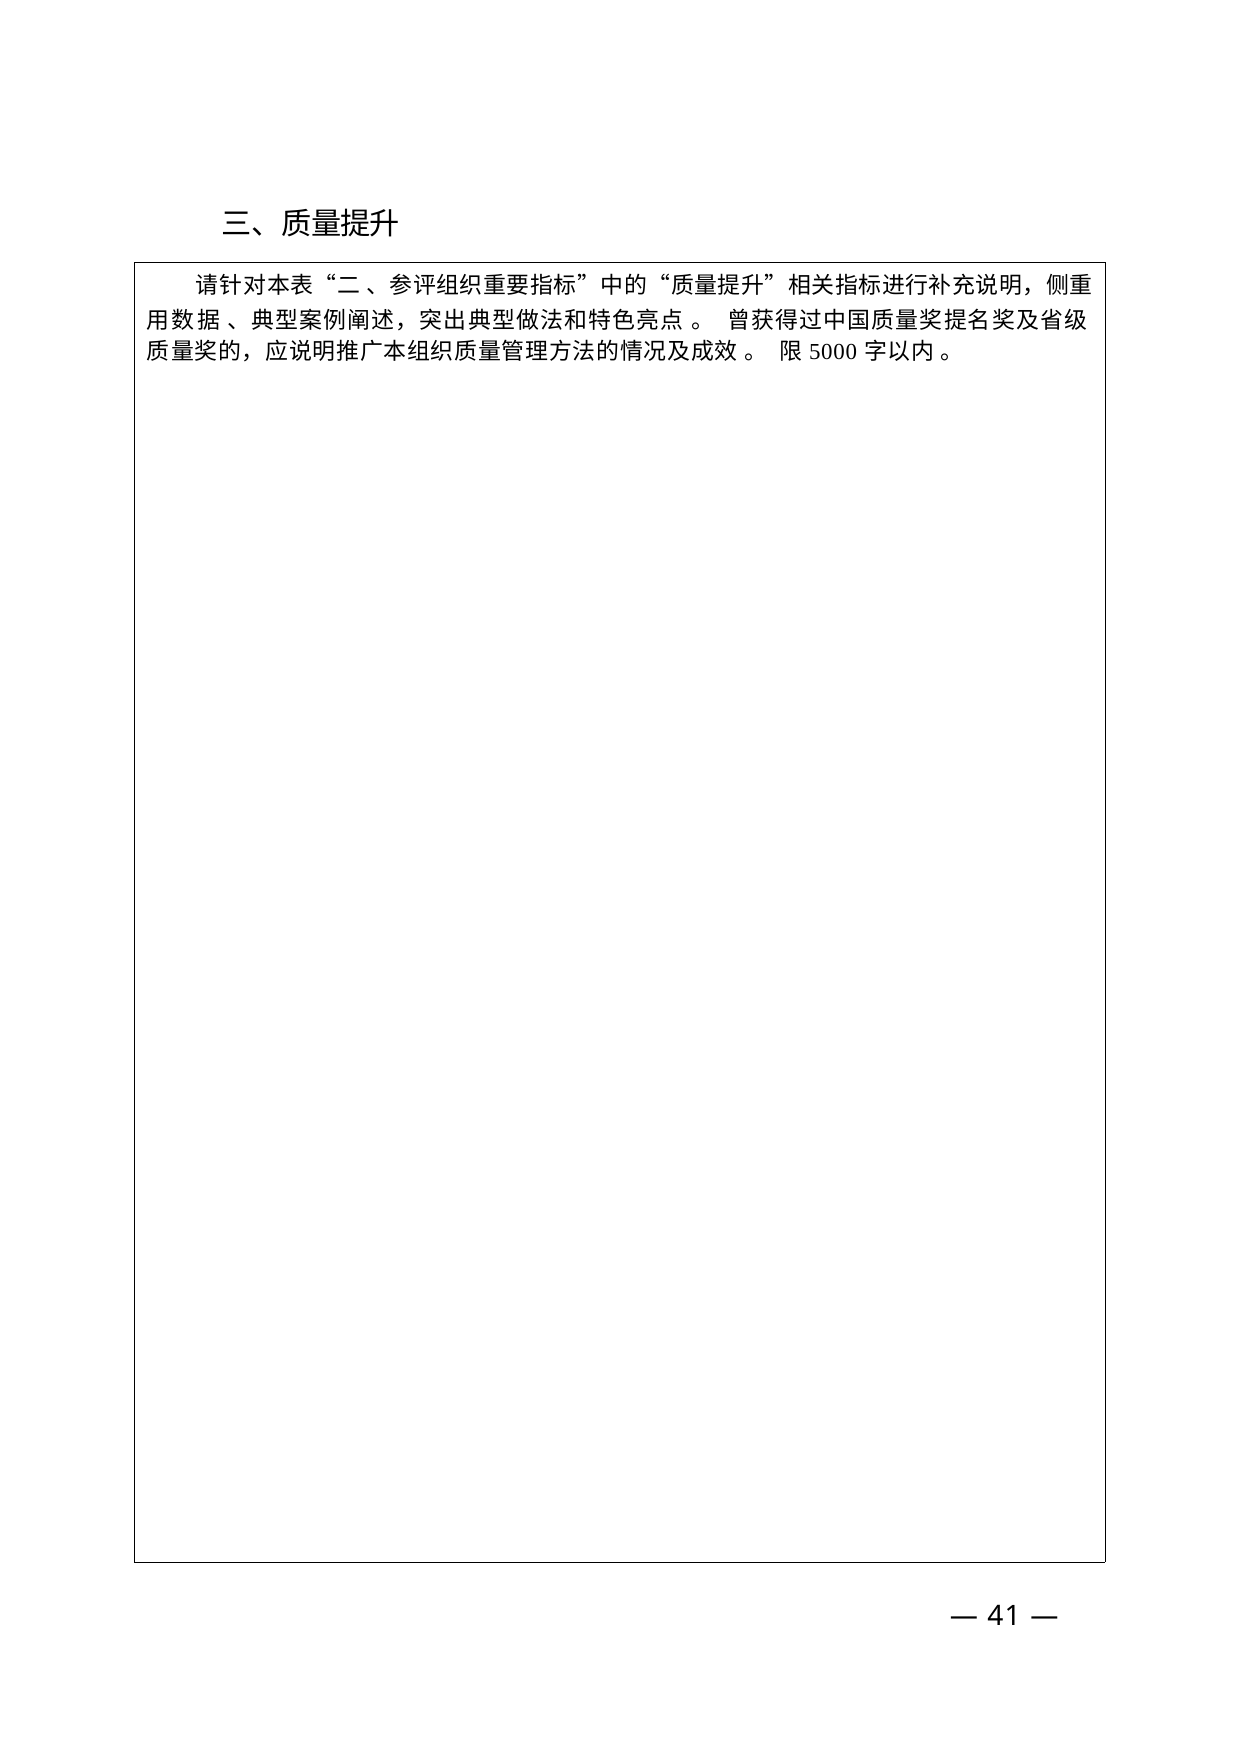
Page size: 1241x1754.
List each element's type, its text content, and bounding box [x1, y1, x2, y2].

text 三、质量提升 [221, 207, 1104, 242]
table_header 请针对本表“二 、参评组织重要指标”中的“质量提升”相关指标进行补充说明，侧重 用数据 、典型案例阐述，突出典型做法和特色亮点 。 曾获得过中国质量奖提名奖及省级 质量奖的，应说明推广本组织质量管理方法的情况及成效 。 限 5000 字以内 。 [135, 263, 1105, 1562]
